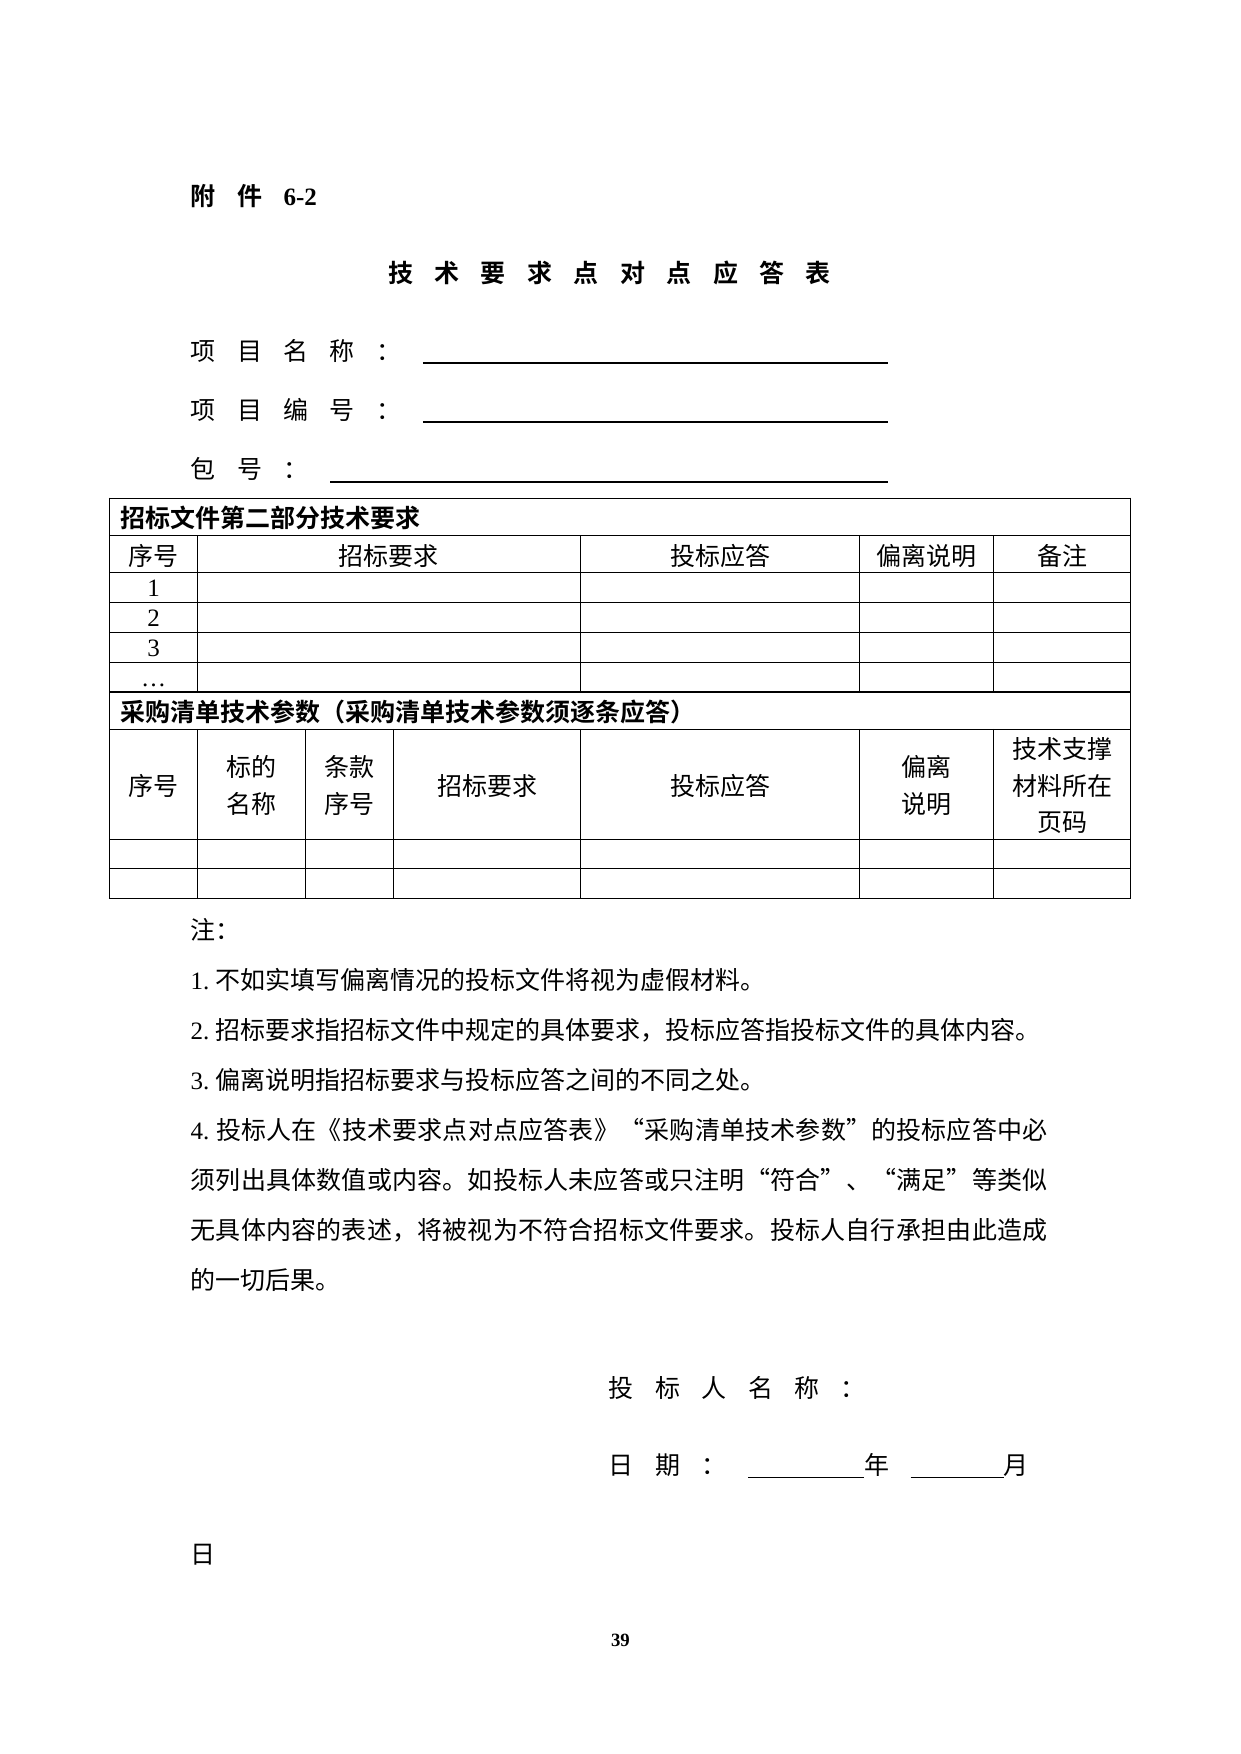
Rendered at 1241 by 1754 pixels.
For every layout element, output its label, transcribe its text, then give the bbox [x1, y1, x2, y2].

table_cell [306, 840, 393, 868]
table_cell [110, 869, 197, 898]
table_cell 投标应答 [581, 730, 859, 838]
text 附件6-2 [190, 164, 1050, 224]
table_cell [994, 603, 1130, 632]
table_cell 偏离说明 [860, 536, 993, 572]
table_cell [994, 869, 1130, 898]
text 包号： [190, 438, 1050, 498]
text 技术要求点对点应答表 [190, 242, 1050, 301]
text 注： [190, 899, 1050, 949]
table_cell 招标要求 [198, 536, 580, 572]
table_cell … [110, 663, 197, 691]
table_cell 1 [110, 573, 197, 602]
table_cell [581, 869, 859, 898]
table_cell 备注 [994, 536, 1130, 572]
table_cell 技术支撑材料所在页码 [994, 730, 1130, 838]
table_cell [581, 663, 859, 691]
table_cell [581, 603, 859, 632]
table_cell [581, 840, 859, 868]
table_cell [994, 663, 1130, 691]
table_cell [581, 633, 859, 662]
table_cell [198, 603, 580, 632]
table_cell [110, 840, 197, 868]
table_cell [198, 573, 580, 602]
table_cell 2 [110, 603, 197, 632]
table_cell 序号 [110, 536, 197, 572]
table_cell [860, 573, 993, 602]
table_cell 招标要求 [394, 730, 580, 838]
text 3. 偏离说明指招标要求与投标应答之间的不同之处。 [190, 1049, 1050, 1099]
text 日期： 年 月 日 [190, 1434, 1050, 1582]
table_cell [860, 633, 993, 662]
table_cell 投标应答 [581, 536, 859, 572]
table_cell [860, 663, 993, 691]
table_cell [198, 633, 580, 662]
table_cell 序号 [110, 730, 197, 838]
table_cell [394, 840, 580, 868]
table_cell [994, 633, 1130, 662]
table_cell [994, 840, 1130, 868]
table_cell 3 [110, 633, 197, 662]
text 1. 不如实填写偏离情况的投标文件将视为虚假材料。 [190, 949, 1050, 999]
table_cell [860, 869, 993, 898]
text 项目名称： [190, 319, 1050, 379]
table_header 招标文件第二部分技术要求 [110, 499, 1130, 535]
table_cell [198, 869, 305, 898]
table_cell [198, 840, 305, 868]
table_cell [394, 869, 580, 898]
table_cell [198, 663, 580, 691]
text 4. 投标人在《技术要求点对点应答表》“采购清单技术参数”的投标应答中必须列出具体数值或内容。如投标人未应答或只注明“符合”、“满足”等类似无具体内容的表述，将被视为不符合招标文件要求。投标人自行承担由此造成的一切后果。 [190, 1099, 1050, 1299]
text 投标人名称： [190, 1357, 1050, 1416]
table_cell [581, 573, 859, 602]
table_cell [860, 603, 993, 632]
table_cell [306, 869, 393, 898]
table_cell 采购清单技术参数（采购清单技术参数须逐条应答） [110, 693, 1130, 729]
text 项目编号： [190, 379, 1050, 438]
table_cell [860, 840, 993, 868]
table_cell 标的 名称 [198, 730, 305, 838]
table_cell 偏离 说明 [860, 730, 993, 838]
text 2. 招标要求指招标文件中规定的具体要求，投标应答指投标文件的具体内容。 [190, 999, 1050, 1049]
table_cell [994, 573, 1130, 602]
table_cell 条款 序号 [306, 730, 393, 838]
